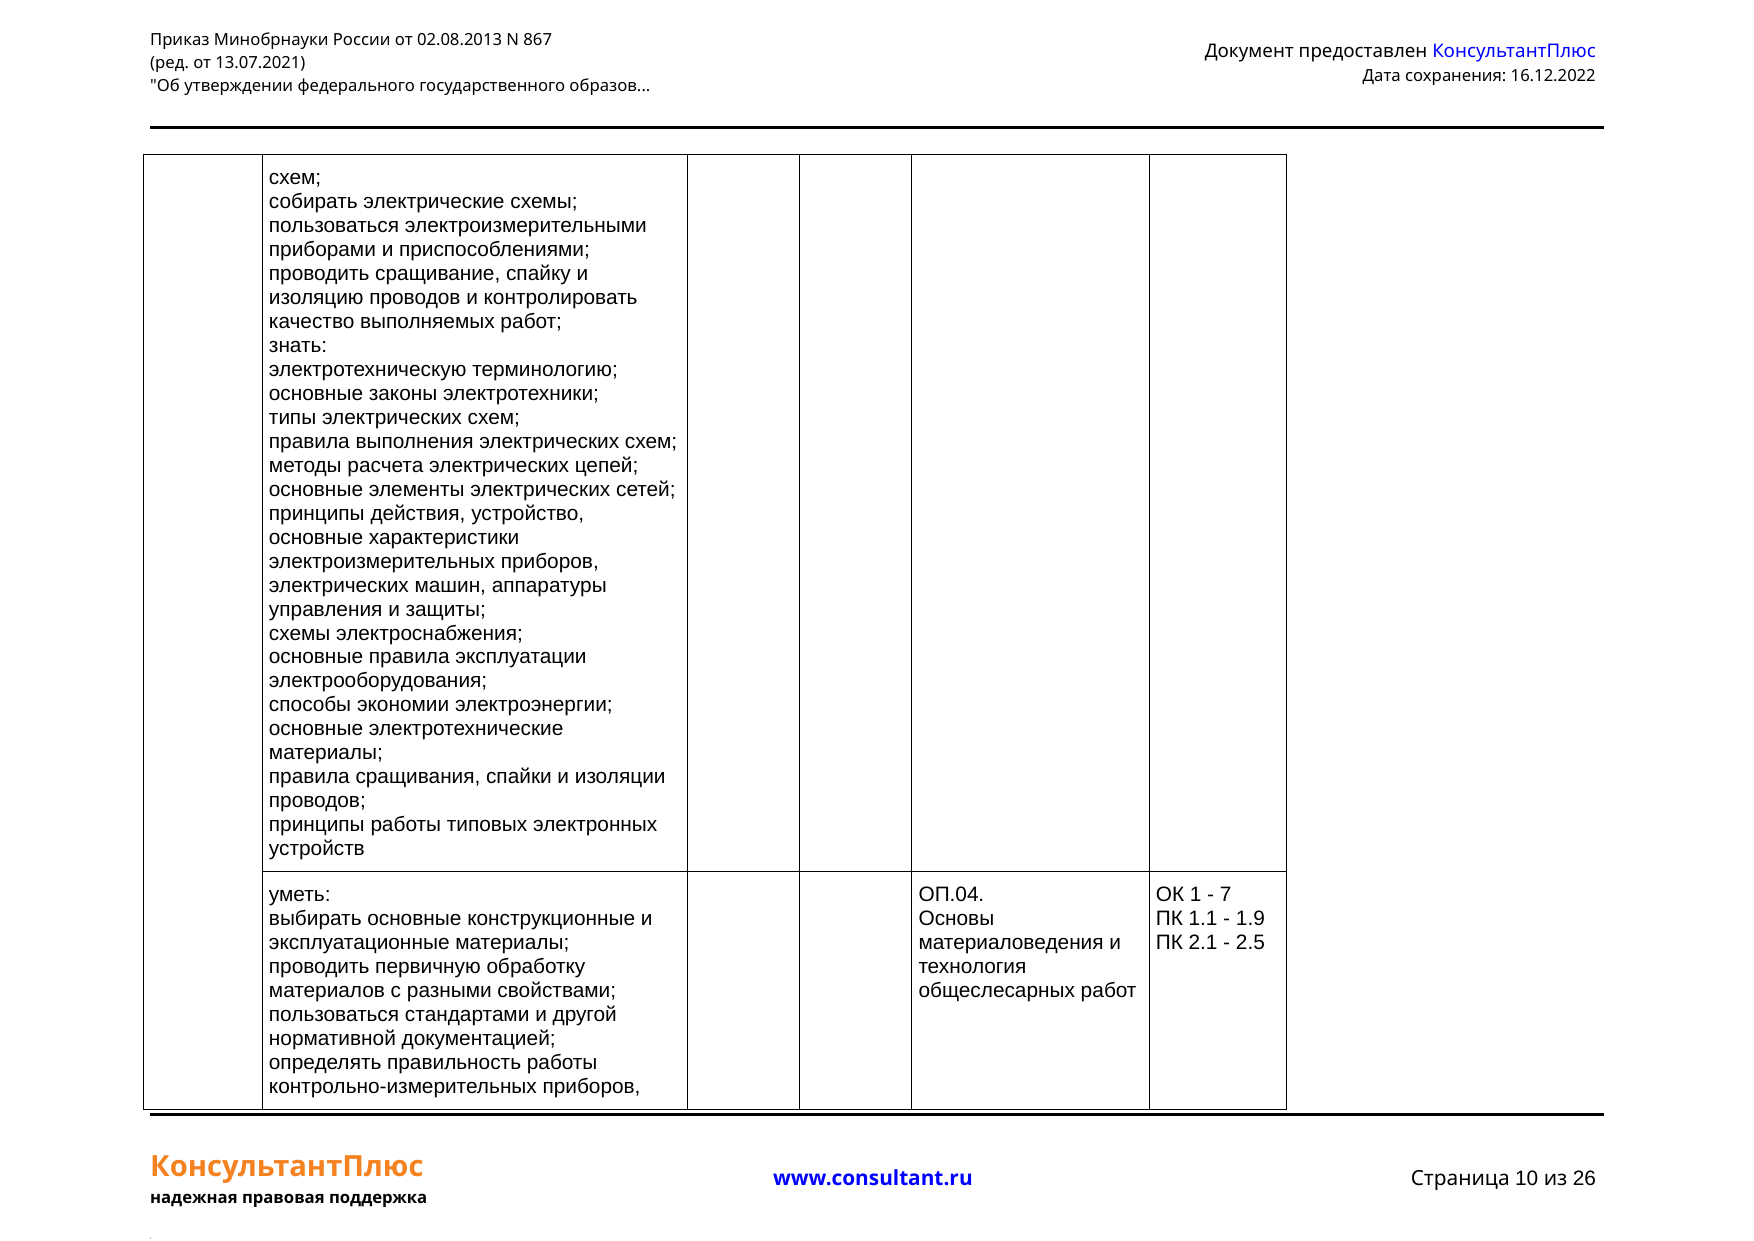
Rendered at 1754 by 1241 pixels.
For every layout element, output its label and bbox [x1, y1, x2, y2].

table_cell [800, 155, 911, 871]
table_cell [688, 155, 799, 871]
table_cell [688, 872, 799, 1108]
table_cell [912, 155, 1149, 871]
table_cell [1150, 155, 1286, 871]
table_cell [263, 872, 687, 1108]
table_cell [263, 155, 687, 871]
table_cell [912, 872, 1149, 1108]
table_cell [1150, 872, 1286, 1108]
table_cell [800, 872, 911, 1108]
